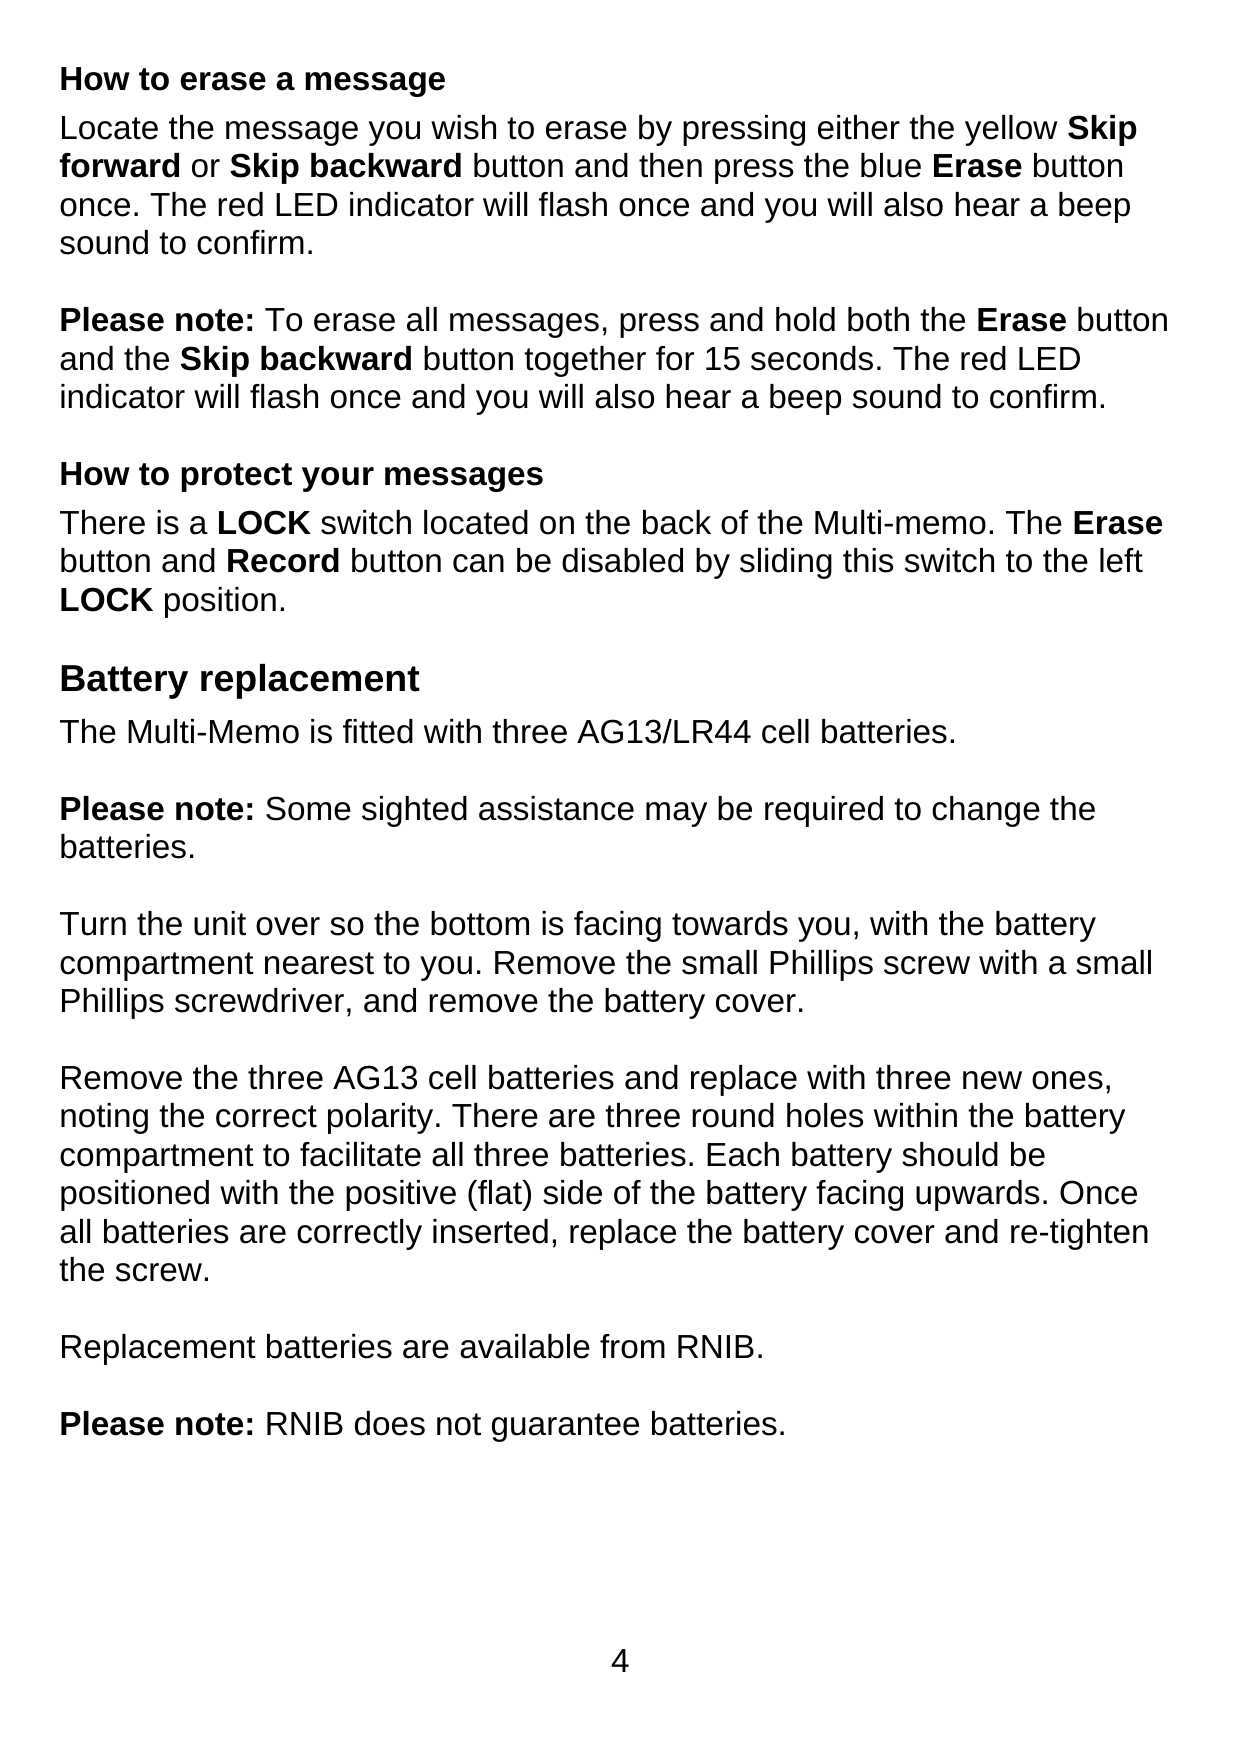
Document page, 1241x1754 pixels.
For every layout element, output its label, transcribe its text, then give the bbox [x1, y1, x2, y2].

text Please note: To erase all messages, press and hold both the Erase button and the Skip backward button together for 15 seconds. The red LED indicator will flash once and you will also hear a beep sound to confirm. [59, 300, 1181, 415]
text Replacement batteries are available from RNIB. [59, 1327, 1181, 1366]
text Please note: RNIB does not guarantee batteries. [59, 1404, 1181, 1442]
text There is a LOCK switch located on the back of the Multi-memo. The Erase button and Record button can be disabled by sliding this switch to the left LOCK position. [59, 503, 1181, 618]
subtitle How to erase a message [59, 59, 1181, 97]
text Turn the unit over so the bottom is facing towards you, with the battery compartment nearest to you. Remove the small Phillips screw with a small Phillips screwdriver, and remove the battery cover. [59, 904, 1181, 1019]
subtitle How to protect your messages [59, 454, 1181, 492]
text The Multi-Memo is fitted with three AG13/LR44 cell batteries. [59, 712, 1181, 751]
text Please note: Some sighted assistance may be required to change the batteries. [59, 789, 1181, 866]
subtitle Battery replacement [59, 656, 1181, 699]
text Remove the three AG13 cell batteries and replace with three new ones, noting the correct polarity. There are three round holes within the battery compartment to facilitate all three batteries. Each battery should be positioned with the positive (flat) side of the battery facing upwards. Once all batteries are correctly inserted, replace the battery cover and re-tighten the screw. [59, 1058, 1181, 1289]
text Locate the message you wish to erase by pressing either the yellow Skip forward or Skip backward button and then press the blue Erase button once. The red LED indicator will flash once and you will also hear a beep sound to confirm. [59, 108, 1181, 262]
